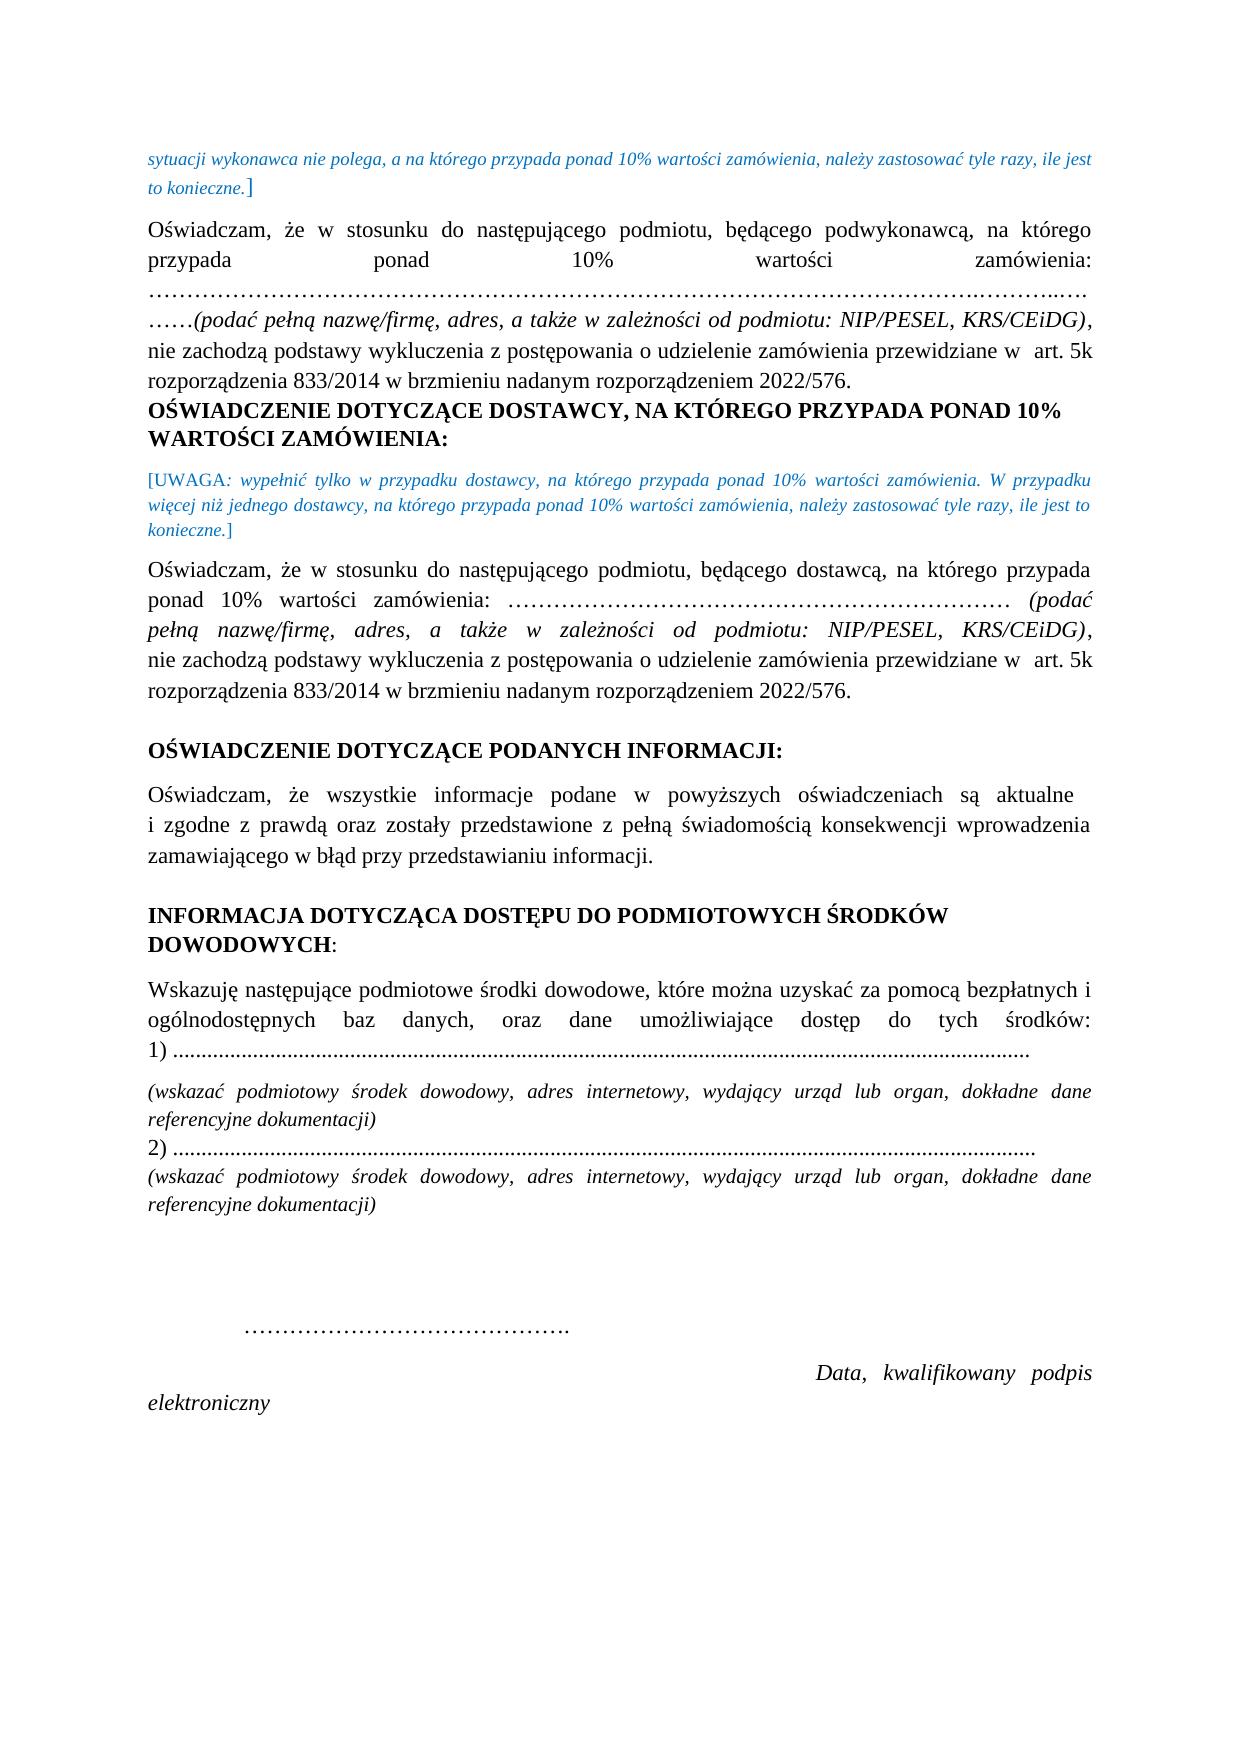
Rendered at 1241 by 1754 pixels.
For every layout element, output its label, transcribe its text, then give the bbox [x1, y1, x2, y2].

text ……………………………………. [148, 1280, 1092, 1338]
text 2) ....................................................................................................................................................... [148, 1134, 1092, 1161]
text Oświadczam, że w stosunku do następującego podmiotu, będącego dostawcą, na którego przypada ponad 10% wartości zamówienia: ………………………………………………………… (podać pełną nazwę/firmę, adres, a także w zależności od podmiotu: NIP/PESEL, KRS/CEiDG), nie zachodzą podstawy wykluczenia z postępowania o udzielenie zamówienia przewidziane w art. 5k rozporządzenia 833/2014 w brzmieniu nadanym rozporządzeniem 2022/576. [148, 556, 1092, 703]
text INFORMACJA DOTYCZĄCA DOSTĘPU DO PODMIOTOWYCH ŚRODKÓW DOWODOWYCH: [148, 902, 1092, 958]
text [UWAGA: wypełnić tylko w przypadku dostawcy, na którego przypada ponad 10% wartości zamówienia. W przypadku więcej niż jednego dostawcy, na którego przypada ponad 10% wartości zamówienia, należy zastosować tyle razy, ile jest to konieczne.] [148, 469, 1092, 540]
text OŚWIADCZENIE DOTYCZĄCE PODANYCH INFORMACJI: [148, 737, 1092, 763]
text Wskazuję następujące podmiotowe środki dowodowe, które można uzyskać za pomocą bezpłatnych i ogólnodostępnych baz danych, oraz dane umożliwiające dostęp do tych środków: 1) ...................................................................................................................................................... [148, 976, 1092, 1063]
text Data, kwalifikowany podpis elektroniczny [148, 1359, 1092, 1415]
text (wskazać podmiotowy środek dowodowy, adres internetowy, wydający urząd lub organ, dokładne dane referencyjne dokumentacji) [148, 1079, 1092, 1131]
text OŚWIADCZENIE DOTYCZĄCE DOSTAWCY, NA KTÓREGO PRZYPADA PONAD 10% WARTOŚCI ZAMÓWIENIA: [148, 397, 1092, 451]
text Oświadczam, że wszystkie informacje podane w powyższych oświadczeniach są aktualne i zgodne z prawdą oraz zostały przedstawione z pełną świadomością konsekwencji wprowadzenia zamawiającego w błąd przy przedstawianiu informacji. [148, 781, 1092, 868]
text [UWAGA: wypełnić tylko w przypadku podwykonawcy (niebędącego podmiotem udostępniającym zasoby), na którego przypada ponad 10% wartości zamówienia. W przypadku więcej niż jednego podwykonawcy, na któregozdolnościach lub sytuacji wykonawca nie polega, a na którego przypada ponad 10% wartości zamówienia, należy zastosować tyle razy, ile jest to konieczne.] [148, 148, 1092, 199]
text Oświadczam, że w stosunku do następującego podmiotu, będącego podwykonawcą, na którego przypada ponad 10% wartości zamówienia: ……………………………………………………………………………………………….………..….……(podać pełną nazwę/firmę, adres, a także w zależności od podmiotu: NIP/PESEL, KRS/CEiDG), nie zachodzą podstawy wykluczenia z postępowania o udzielenie zamówienia przewidziane w art. 5k rozporządzenia 833/2014 w brzmieniu nadanym rozporządzeniem 2022/576. [148, 216, 1092, 393]
text (wskazać podmiotowy środek dowodowy, adres internetowy, wydający urząd lub organ, dokładne dane referencyjne dokumentacji) [148, 1164, 1092, 1216]
